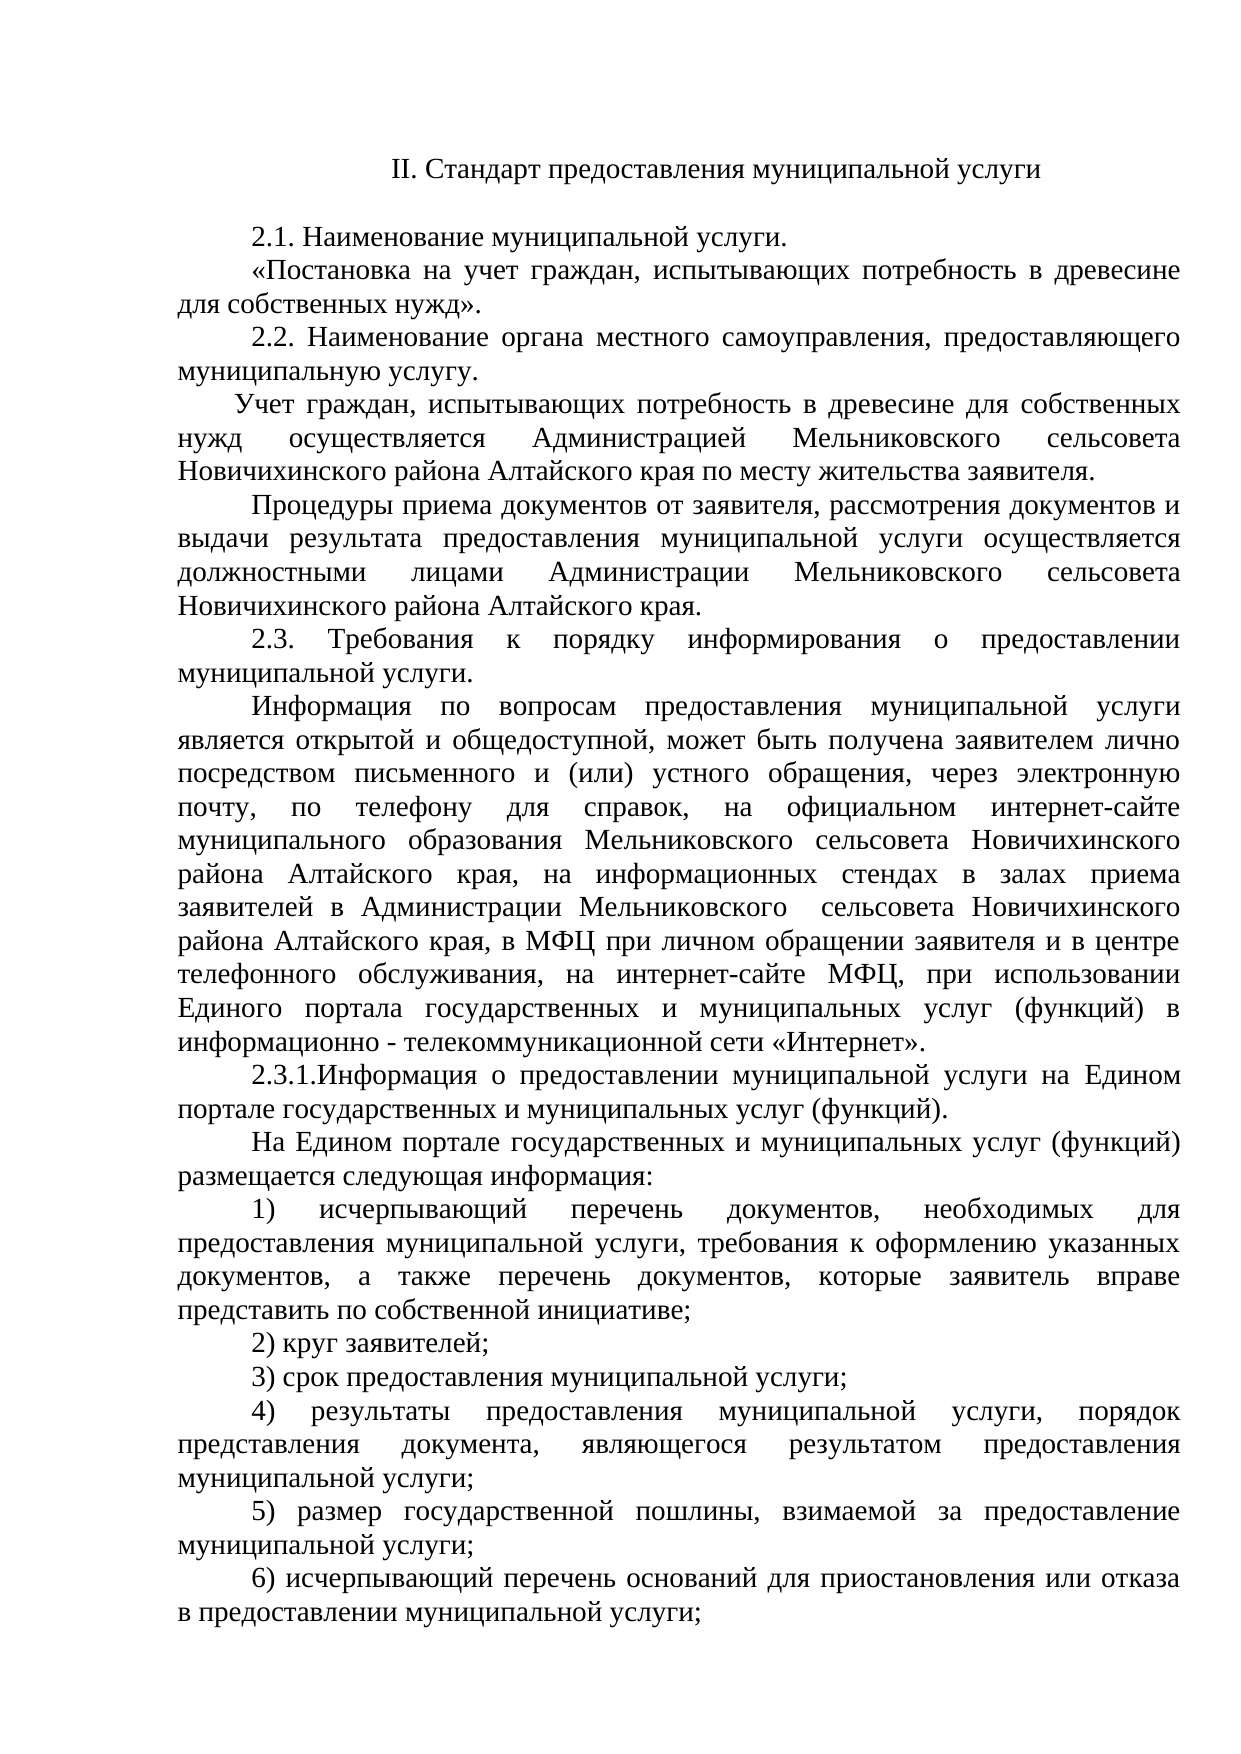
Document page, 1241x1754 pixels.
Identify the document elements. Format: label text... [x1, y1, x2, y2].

text «Постановка на учет граждан, испытывающих потребность в древесине для собственных нужд». [177, 252, 1181, 319]
text 1) исчерпывающий перечень документов, необходимых для предоставления муниципальной услуги, требования к оформлению указанных документов, а также перечень документов, которые заявитель вправе представить по собственной инициативе; [177, 1191, 1181, 1326]
text 2.3.1.Информация о предоставлении муниципальной услуги на Едином портале государственных и муниципальных услуг (функций). [177, 1057, 1181, 1124]
text 2.2. Наименование органа местного самоуправления, предоставляющего муниципальную услугу. [177, 319, 1181, 386]
text 3) срок предоставления муниципальной услуги; [177, 1359, 1181, 1393]
text II. Стандарт предоставления муниципальной услуги [177, 152, 1181, 185]
text 4) результаты предоставления муниципальной услуги, порядок представления документа, являющегося результатом предоставления муниципальной услуги; [177, 1393, 1181, 1493]
text На Едином портале государственных и муниципальных услуг (функций) размещается следующая информация: [177, 1124, 1181, 1191]
text 5) размер государственной пошлины, взимаемой за предоставление муниципальной услуги; [177, 1493, 1181, 1560]
text 2.1. Наименование муниципальной услуги. [177, 219, 1181, 252]
text Процедуры приема документов от заявителя, рассмотрения документов и выдачи результата предоставления муниципальной услуги осуществляется должностными лицами Администрации Мельниковского сельсовета Новичихинского района Алтайского края. [177, 487, 1181, 621]
text 2) круг заявителей; [177, 1326, 1181, 1359]
text 2.3. Требования к порядку информирования о предоставлении муниципальной услуги. [177, 621, 1181, 688]
text 6) исчерпывающий перечень оснований для приостановления или отказа в предоставлении муниципальной услуги; [177, 1560, 1181, 1627]
text Учет граждан, испытывающих потребность в древесине для собственных нужд осуществляется Администрацией Мельниковского сельсовета Новичихинского района Алтайского края по месту жительства заявителя. [177, 386, 1181, 487]
text Информация по вопросам предоставления муниципальной услуги является открытой и общедоступной, может быть получена заявителем лично посредством письменного и (или) устного обращения, через электронную почту, по телефону для справок, на официальном интернет-сайте муниципального образования Мельниковского сельсовета Новичихинского района Алтайского края, на информационных стендах в залах приема заявителей в Администрации Мельниковского сельсовета Новичихинского района Алтайского края, в МФЦ при личном обращении заявителя и в центре телефонного обслуживания, на интернет-сайте МФЦ, при использовании Единого портала государственных и муниципальных услуг (функций) в информационно - телекоммуникационной сети «Интернет». [177, 688, 1181, 1057]
